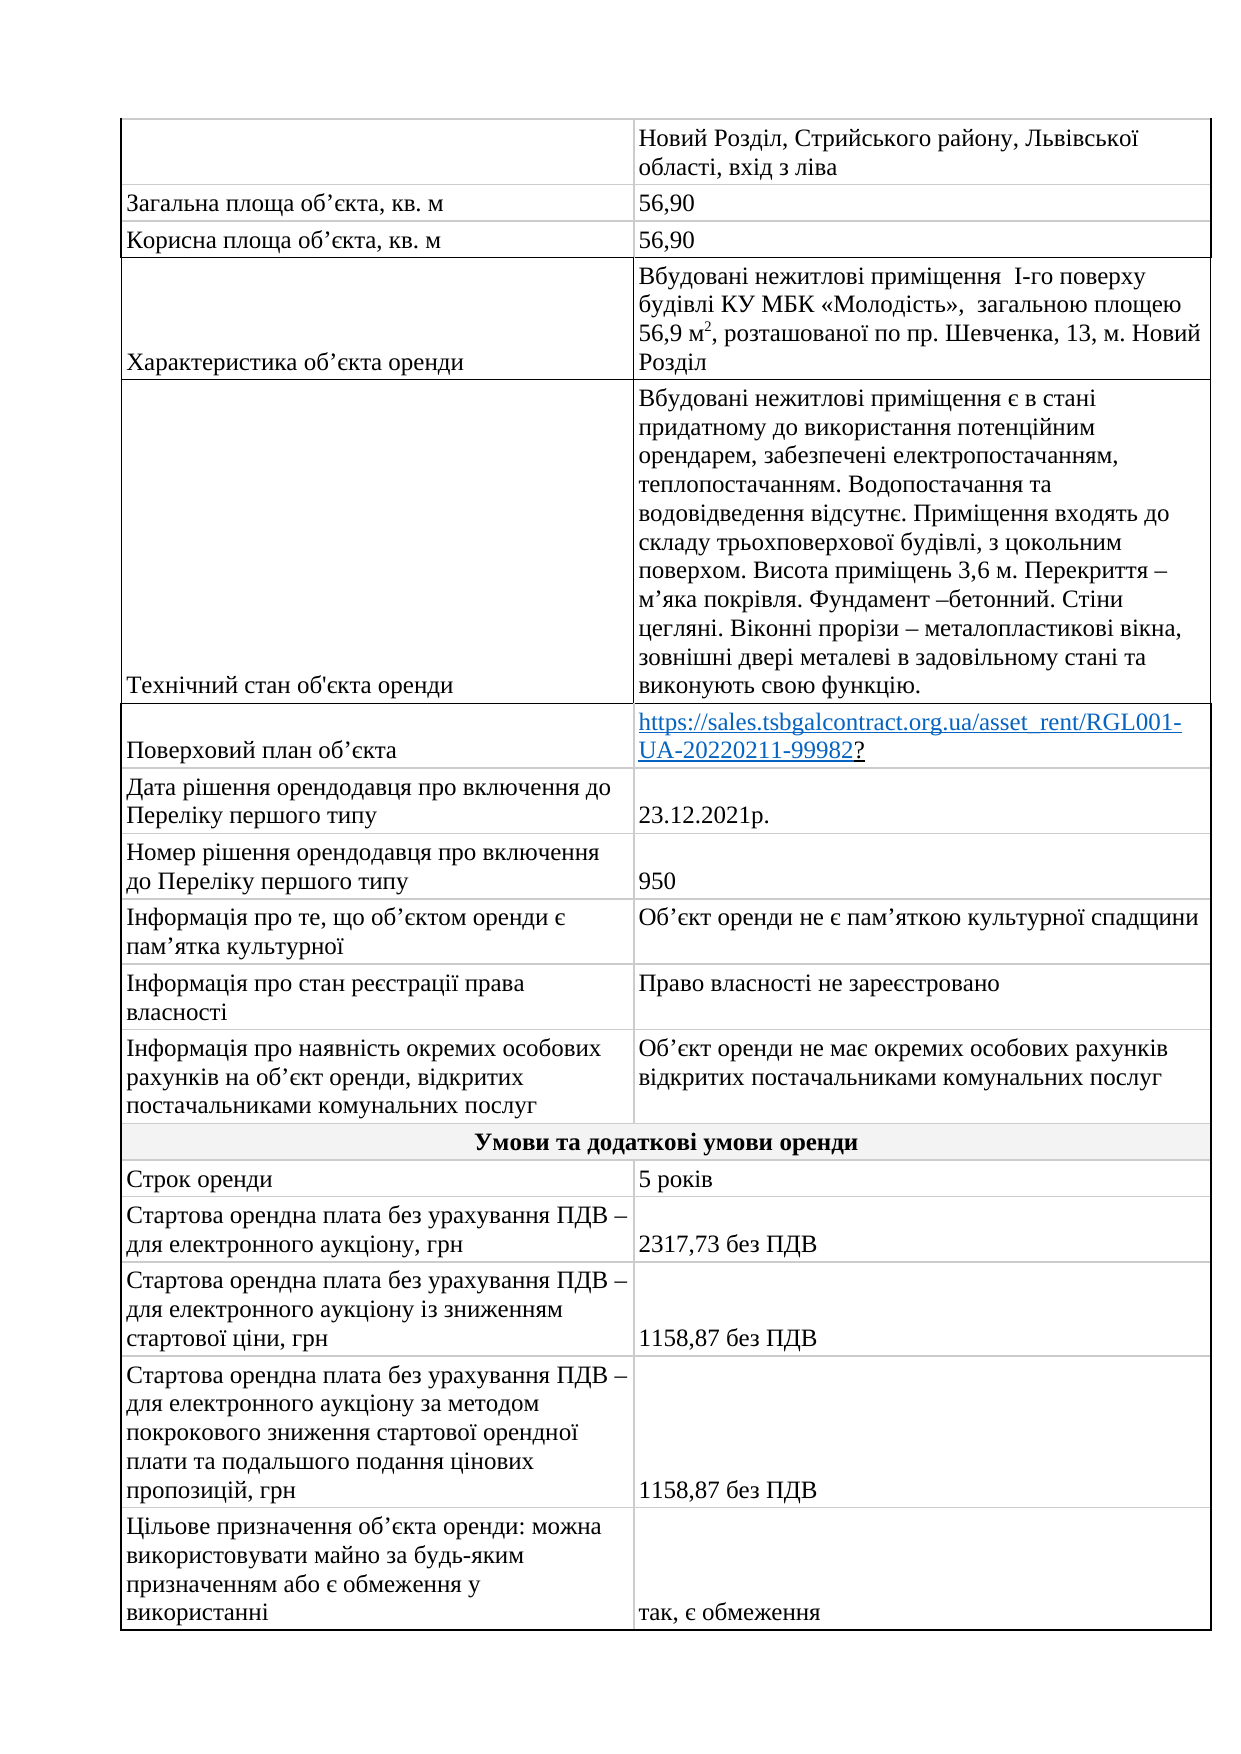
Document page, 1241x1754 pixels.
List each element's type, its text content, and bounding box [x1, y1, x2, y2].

table_cell Стартова орендна плата без урахування ПДВ – для електронного аукціону, грн [122, 1197, 633, 1261]
table_cell 56,90 [635, 222, 1210, 257]
table_cell 23.12.2021р. [635, 769, 1210, 832]
table_cell Стартова орендна плата без урахування ПДВ – для електронного аукціону за методом покрокового зниження стартової орендної плати та подальшого подання цінових пропозицій, грн [122, 1357, 633, 1507]
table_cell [635, 120, 1210, 183]
table_cell Стартова орендна плата без урахування ПДВ – для електронного аукціону із зниженням стартової ціни, грн [122, 1263, 633, 1355]
table_cell Об’єкт оренди не є пам’яткою культурної спадщини [635, 900, 1210, 963]
table_cell Характеристика об’єкта оренди [122, 258, 633, 379]
table_cell https://sales.tsbgalcontract.org.ua/asset_rent/RGL001-UA-20220211-99982? [635, 704, 1210, 767]
table_cell так, є обмеження [635, 1508, 1210, 1629]
table_cell Інформація про те, що об’єктом оренди є пам’ятка культурної [122, 900, 633, 963]
table_cell Технічний стан об'єкта оренди [122, 380, 633, 702]
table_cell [122, 120, 633, 183]
table_cell Дата рішення орендодавця про включення до Переліку першого типу [122, 769, 633, 832]
table_cell 5 років [635, 1161, 1210, 1196]
table_cell 2317,73 без ПДВ [635, 1197, 1210, 1261]
table_cell Умови та додаткові умови оренди [122, 1124, 1210, 1159]
table_cell Загальна площа об’єкта, кв. м [122, 185, 633, 220]
table_cell Інформація про наявність окремих особових рахунків на об’єкт оренди, відкритих постачальниками комунальних послуг [122, 1030, 633, 1122]
table_cell Вбудовані нежитлові приміщення І-го поверху будівлі КУ МБК «Молодість», загальною площею 56,9 м2, розташованої по пр. Шевченка, 13, м. Новий Розділ [634, 258, 1210, 379]
table_cell Об’єкт оренди не має окремих особових рахунків відкритих постачальниками комунальних послуг [635, 1030, 1210, 1122]
table_cell 950 [635, 834, 1210, 898]
table_cell Корисна площа об’єкта, кв. м [122, 222, 633, 257]
table_cell Інформація про стан реєстрації права власності [122, 965, 633, 1028]
table_cell Поверховий план об’єкта [122, 704, 633, 767]
table_cell 1158,87 без ПДВ [635, 1357, 1210, 1507]
table_cell Строк оренди [122, 1161, 633, 1196]
table_cell Цільове призначення об’єкта оренди: можна використовувати майно за будь-яким призначенням або є обмеження у використанні [122, 1508, 633, 1629]
table_cell 1158,87 без ПДВ [635, 1263, 1210, 1355]
table_cell 56,90 [635, 185, 1210, 220]
table_cell Номер рішення орендодавця про включення до Переліку першого типу [122, 834, 633, 898]
table_cell Вбудовані нежитлові приміщення є в стані придатному до використання потенційним орендарем, забезпечені електропостачанням, теплопостачанням. Водопостачання та водовідведення відсутнє. Приміщення входять до складу трьохповерхової будівлі, з цокольним поверхом. Висота приміщень 3,6 м. Перекриття – м’яка покрівля. Фундамент –бетонний. Стіни цегляні. Віконні прорізи – металопластикові вікна, зовнішні двері металеві в задовільному стані та виконують свою функцію. [634, 380, 1210, 702]
table_cell Право власності не зареєстровано [635, 965, 1210, 1028]
